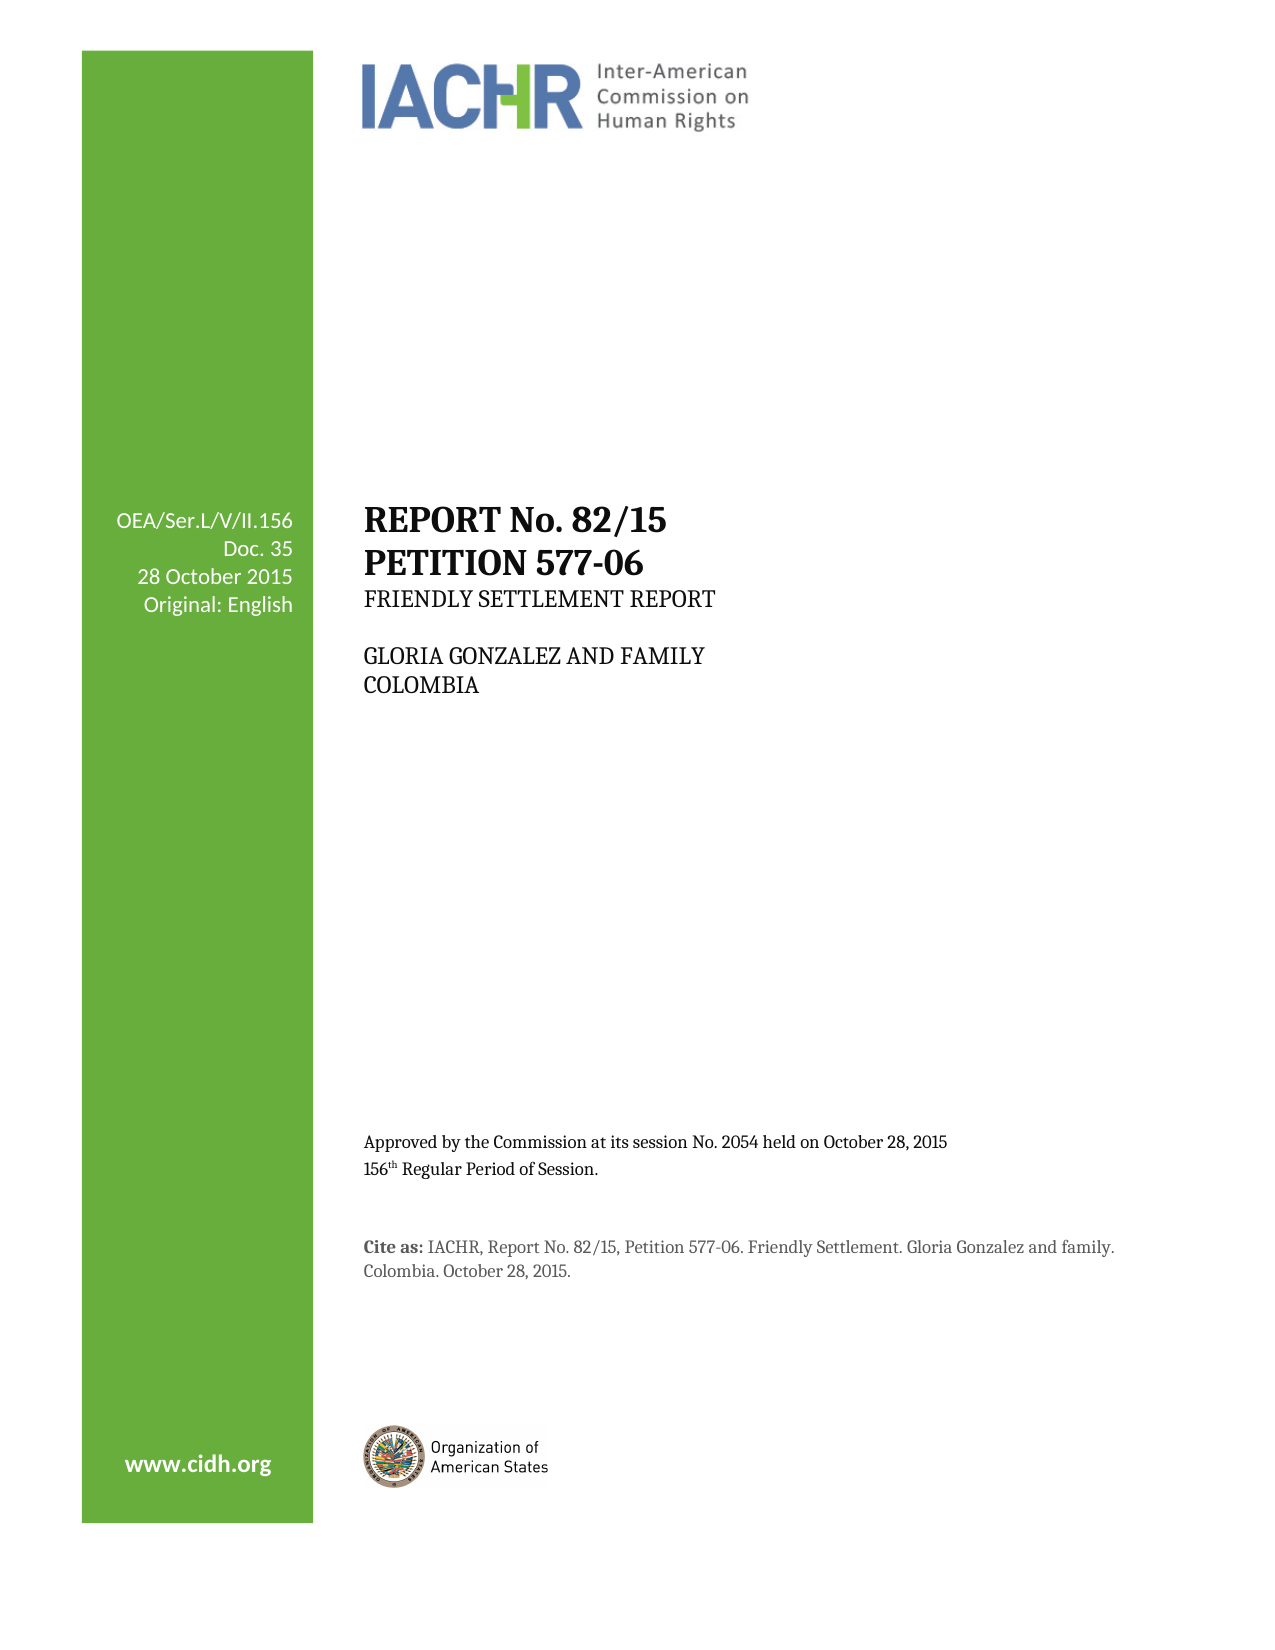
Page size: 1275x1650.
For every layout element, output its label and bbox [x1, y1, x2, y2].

picture [363, 1425, 548, 1488]
picture [352, 55, 767, 136]
